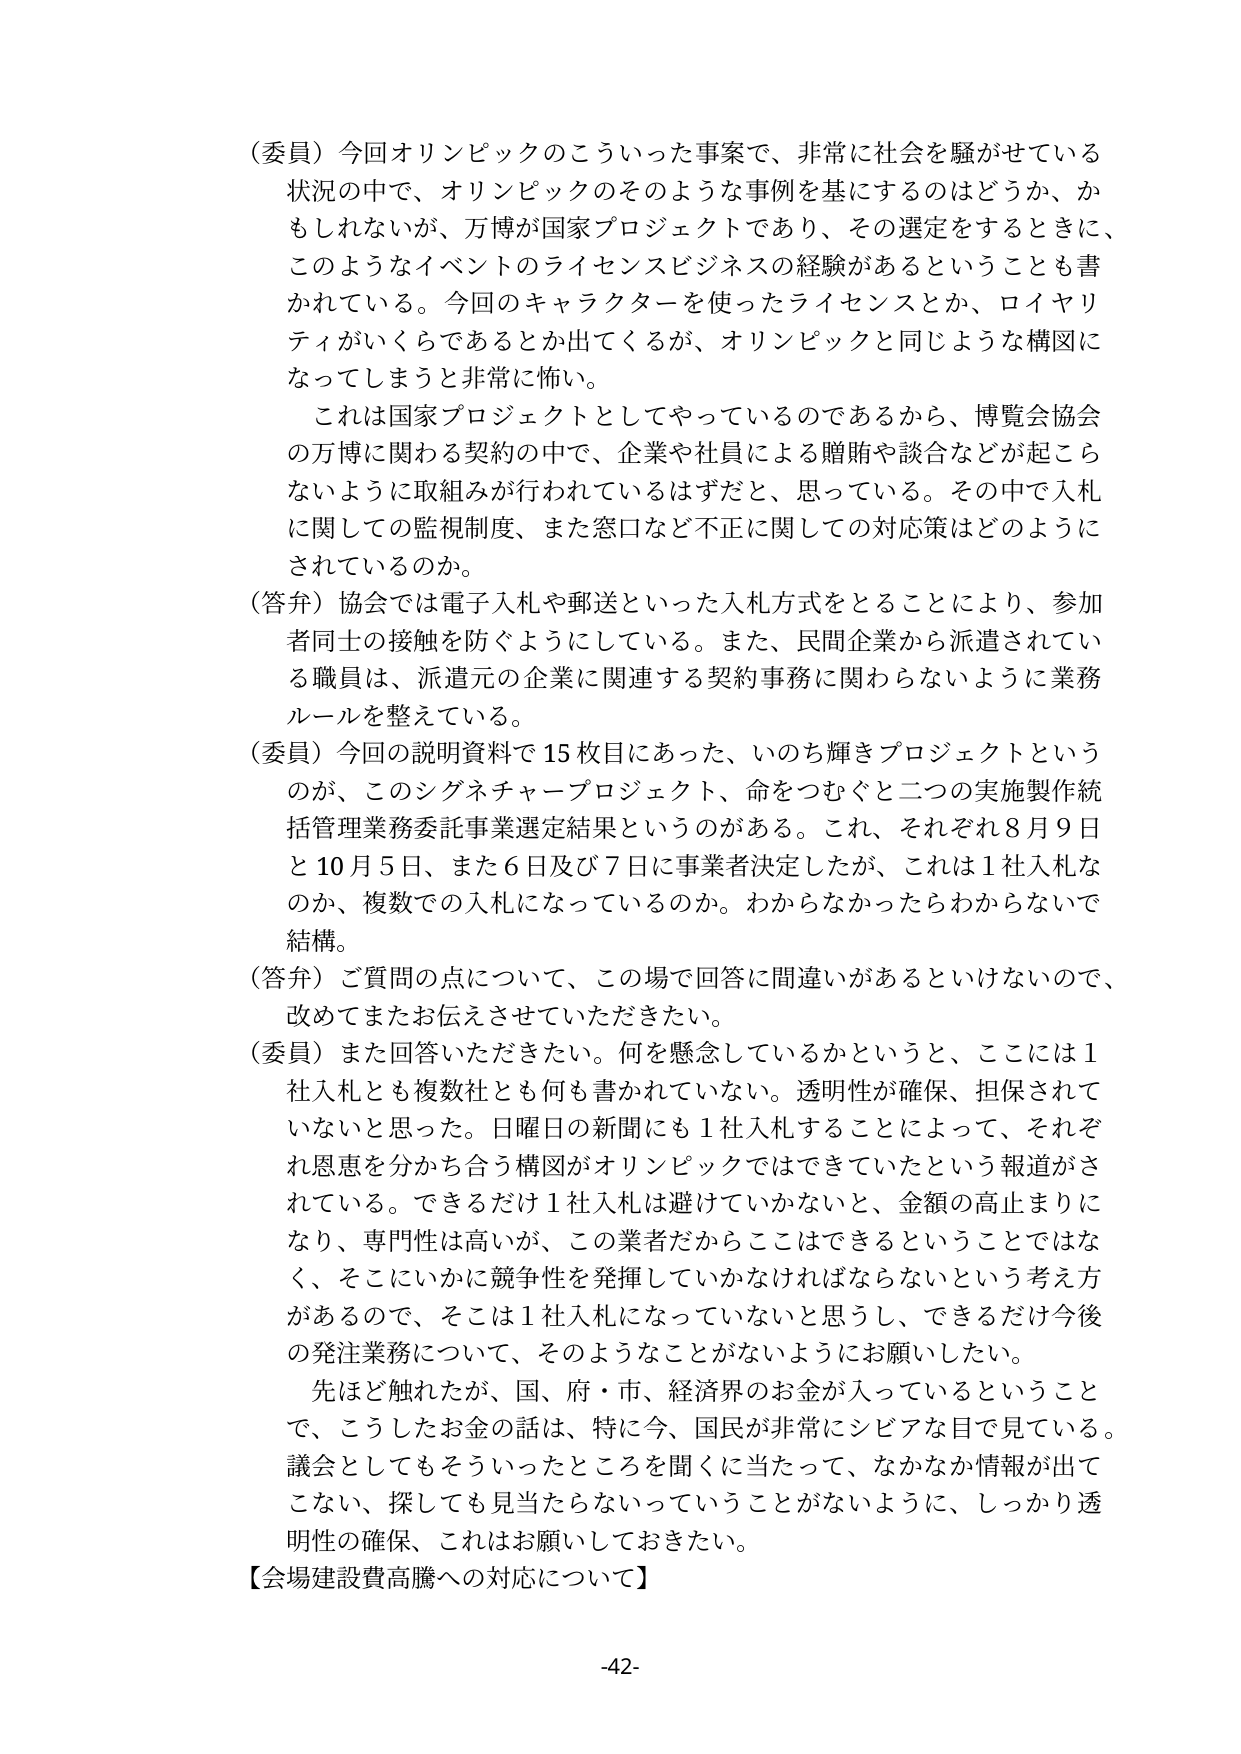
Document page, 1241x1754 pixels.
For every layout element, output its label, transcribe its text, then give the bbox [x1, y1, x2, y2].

text 【会場建設費高騰への対応について】 [236, 1558, 1104, 1596]
text （委員）今回の説明資料で15枚目にあった、いのち輝きプロジェクトというのが、このシグネチャープロジェクト、命をつむぐと二つの実施製作統括管理業務委託事業選定結果というのがある。これ、それぞれ８月９日と10月５日、また６日及び７日に事業者決定したが、これは１社入札なのか、複数での入札になっているのか。わからなかったらわからないで結構。 [236, 733, 1104, 958]
text （答弁）協会では電子入札や郵送といった入札方式をとることにより、参加者同士の接触を防ぐようにしている。また、民間企業から派遣されている職員は、派遣元の企業に関連する契約事務に関わらないように業務ルールを整えている。 [236, 583, 1104, 733]
text （委員）また回答いただきたい。何を懸念しているかというと、ここには１社入札とも複数社とも何も書かれていない。透明性が確保、担保されていないと思った。日曜日の新聞にも１社入札することによって、それぞれ恩恵を分かち合う構図がオリンピックではできていたという報道がされている。できるだけ１社入札は避けていかないと、金額の高止まりになり、専門性は高いが、この業者だからここはできるということではなく、そこにいかに競争性を発揮していかなければならないという考え方があるので、そこは１社入札になっていないと思うし、できるだけ今後の発注業務について、そのようなことがないようにお願いしたい。 先ほど触れたが、国、府・市、経済界のお金が入っているということで、こうしたお金の話は、特に今、国民が非常にシビアな目で見ている。議会としてもそういったところを聞くに当たって、なかなか情報が出てこない、探しても見当たらないっていうことがないように、しっかり透明性の確保、これはお願いしておきたい。 [236, 1033, 1104, 1558]
text （答弁）ご質問の点について、この場で回答に間違いがあるといけないので、改めてまたお伝えさせていただきたい。 [236, 958, 1104, 1033]
text （委員）今回オリンピックのこういった事案で、非常に社会を騒がせている状況の中で、オリンピックのそのような事例を基にするのはどうか、かもしれないが、万博が国家プロジェクトであり、その選定をするときに、このようなイベントのライセンスビジネスの経験があるということも書かれている。今回のキャラクターを使ったライセンスとか、ロイヤリティがいくらであるとか出てくるが、オリンピックと同じような構図になってしまうと非常に怖い。 これは国家プロジェクトとしてやっているのであるから、博覧会協会の万博に関わる契約の中で、企業や社員による贈賄や談合などが起こらないように取組みが行われているはずだと、思っている。その中で入札に関しての監視制度、また窓口など不正に関しての対応策はどのようにされているのか。 [236, 133, 1104, 583]
